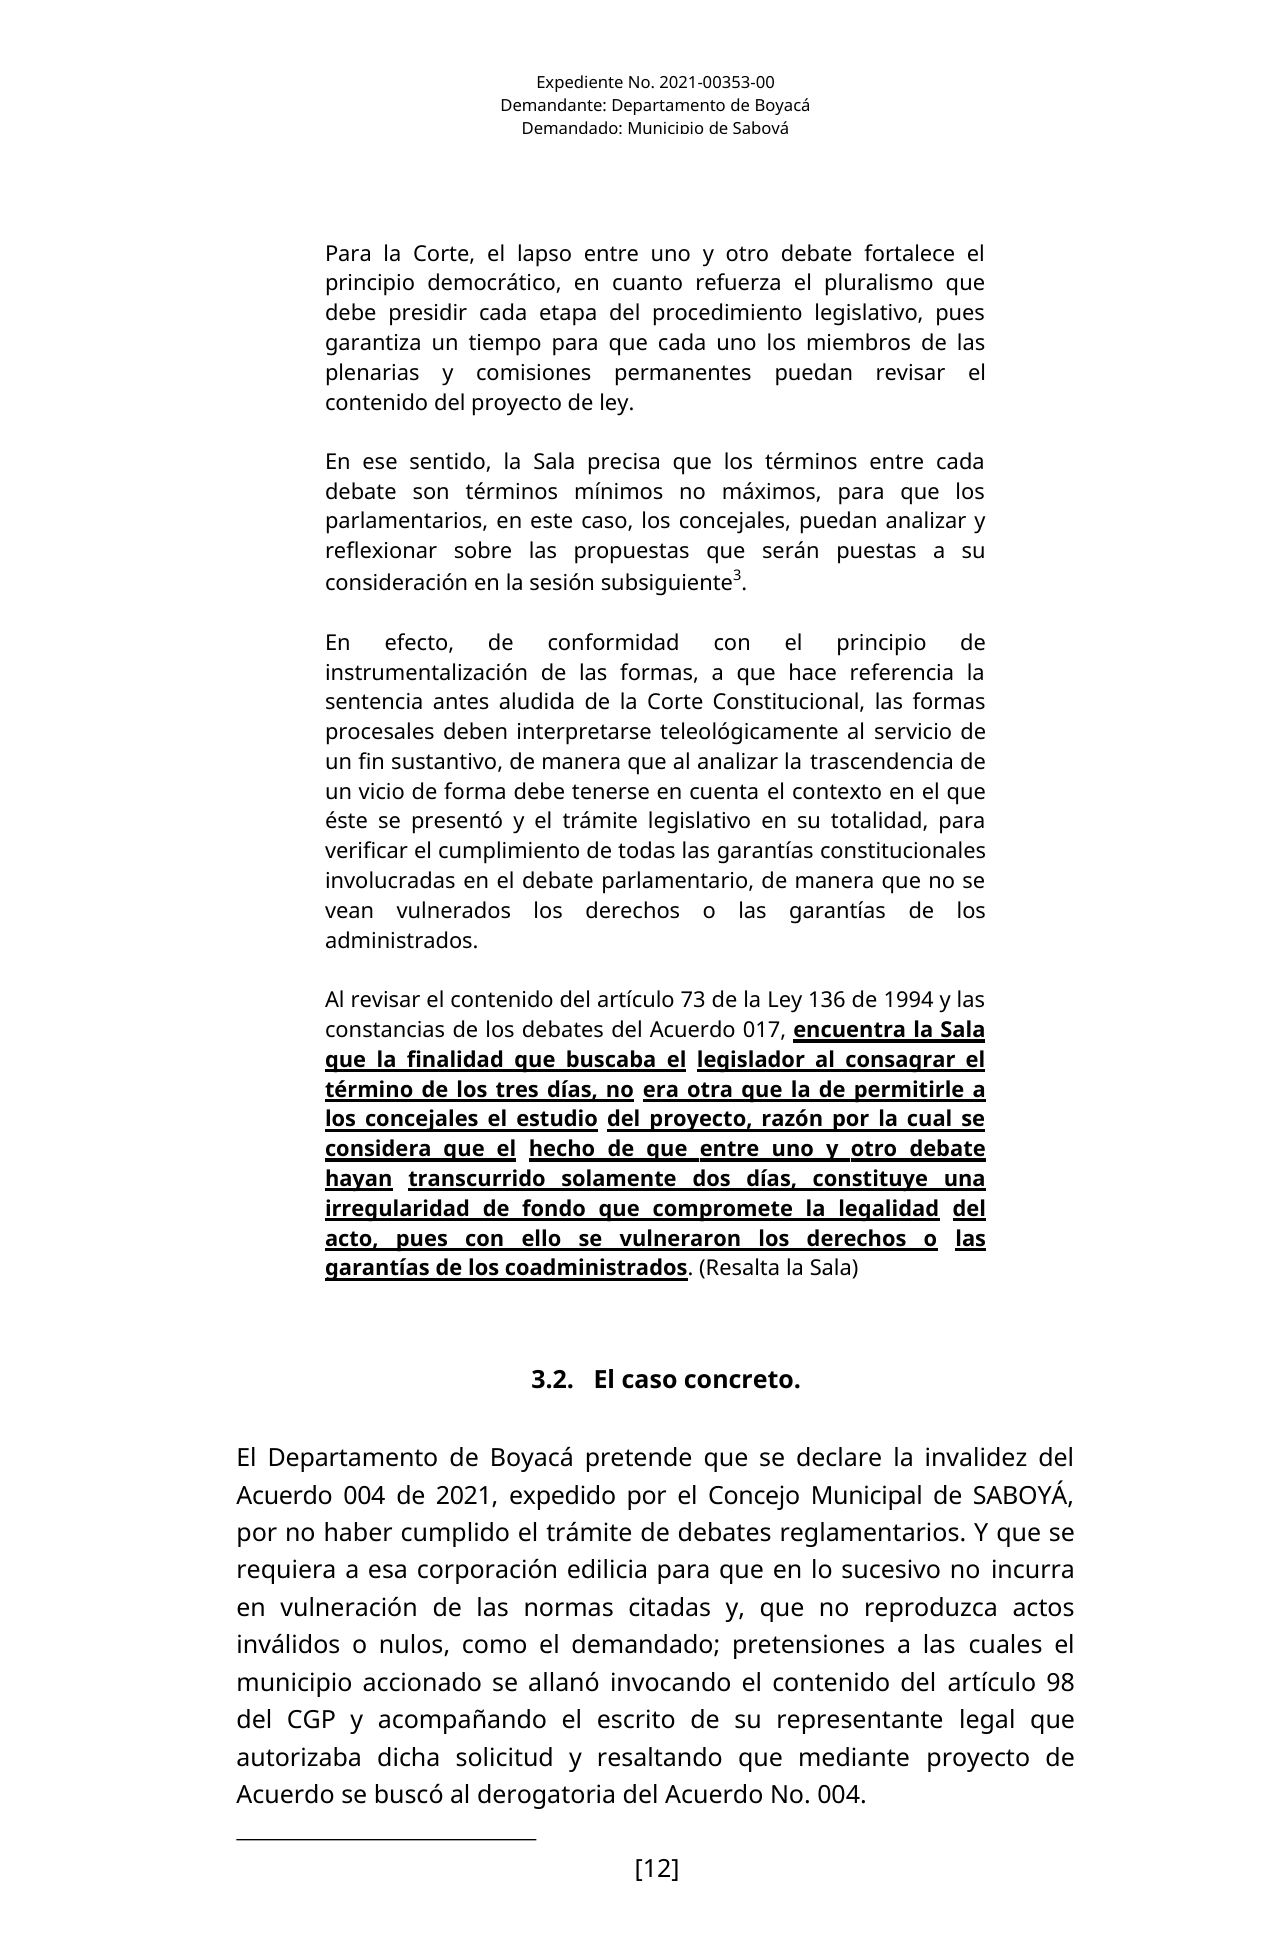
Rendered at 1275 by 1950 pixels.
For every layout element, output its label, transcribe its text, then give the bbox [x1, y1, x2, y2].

subtitle El caso concreto. [236, 1361, 1096, 1396]
text Para la Corte, el lapso entre uno y otro debate fortalece el principio democrático, en cuanto refuerza el pluralismo que debe presidir cada etapa del procedimiento legislativo, pues garantiza un tiempo para que cada uno los miembros de las plenarias y comisiones permanentes puedan revisar el contenido del proyecto de ley. [325, 237, 986, 416]
text En efecto, de conformidad con el principio de instrumentalización de las formas, a que hace referencia la sentencia antes aludida de la Corte Constitucional, las formas procesales deben interpretarse teleológicamente al servicio de un fin sustantivo, de manera que al analizar la trascendencia de un vicio de forma debe tenerse en cuenta el contexto en el que éste se presentó y el trámite legislativo en su totalidad, para verificar el cumplimiento de todas las garantías constitucionales involucradas en el debate parlamentario, de manera que no se vean vulnerados los derechos o las garantías de los administrados. [325, 627, 986, 954]
text El Departamento de Boyacá pretende que se declare la invalidez del Acuerdo 004 de 2021, expedido por el Concejo Municipal de SABOYÁ, por no haber cumplido el trámite de debates reglamentarios. Y que se requiera a esa corporación edilicia para que en lo sucesivo no incurra en vulneración de las normas citadas y, que no reproduzca actos inválidos o nulos, como el demandado; pretensiones a las cuales el municipio accionado se allanó invocando el contenido del artículo 98 del CGP y acompañando el escrito de su representante legal que autorizaba dicha solicitud y resaltando que mediante proyecto de Acuerdo se buscó al derogatoria del Acuerdo No. 004. [236, 1440, 1075, 1811]
text Al revisar el contenido del artículo 73 de la Ley 136 de 1994 y las constancias de los debates del Acuerdo 017, encuentra la Sala que la finalidad que buscaba el legislador al consagrar el término de los tres días, no era otra que la de permitirle a los concejales el estudio del proyecto, razón por la cual se considera que el hecho de que entre uno y otro debate hayan transcurrido solamente dos días, constituye una irregularidad de fondo que compromete la legalidad del acto, pues con ello se vulneraron los derechos o las garantías de los coadministrados. (Resalta la Sala) [325, 984, 986, 1282]
text En ese sentido, la Sala precisa que los términos entre cada debate son términos mínimos no máximos, para que los parlamentarios, en este caso, los concejales, puedan analizar y reflexionar sobre las propuestas que serán puestas a su consideración en la sesión subsiguiente3. [325, 446, 986, 597]
